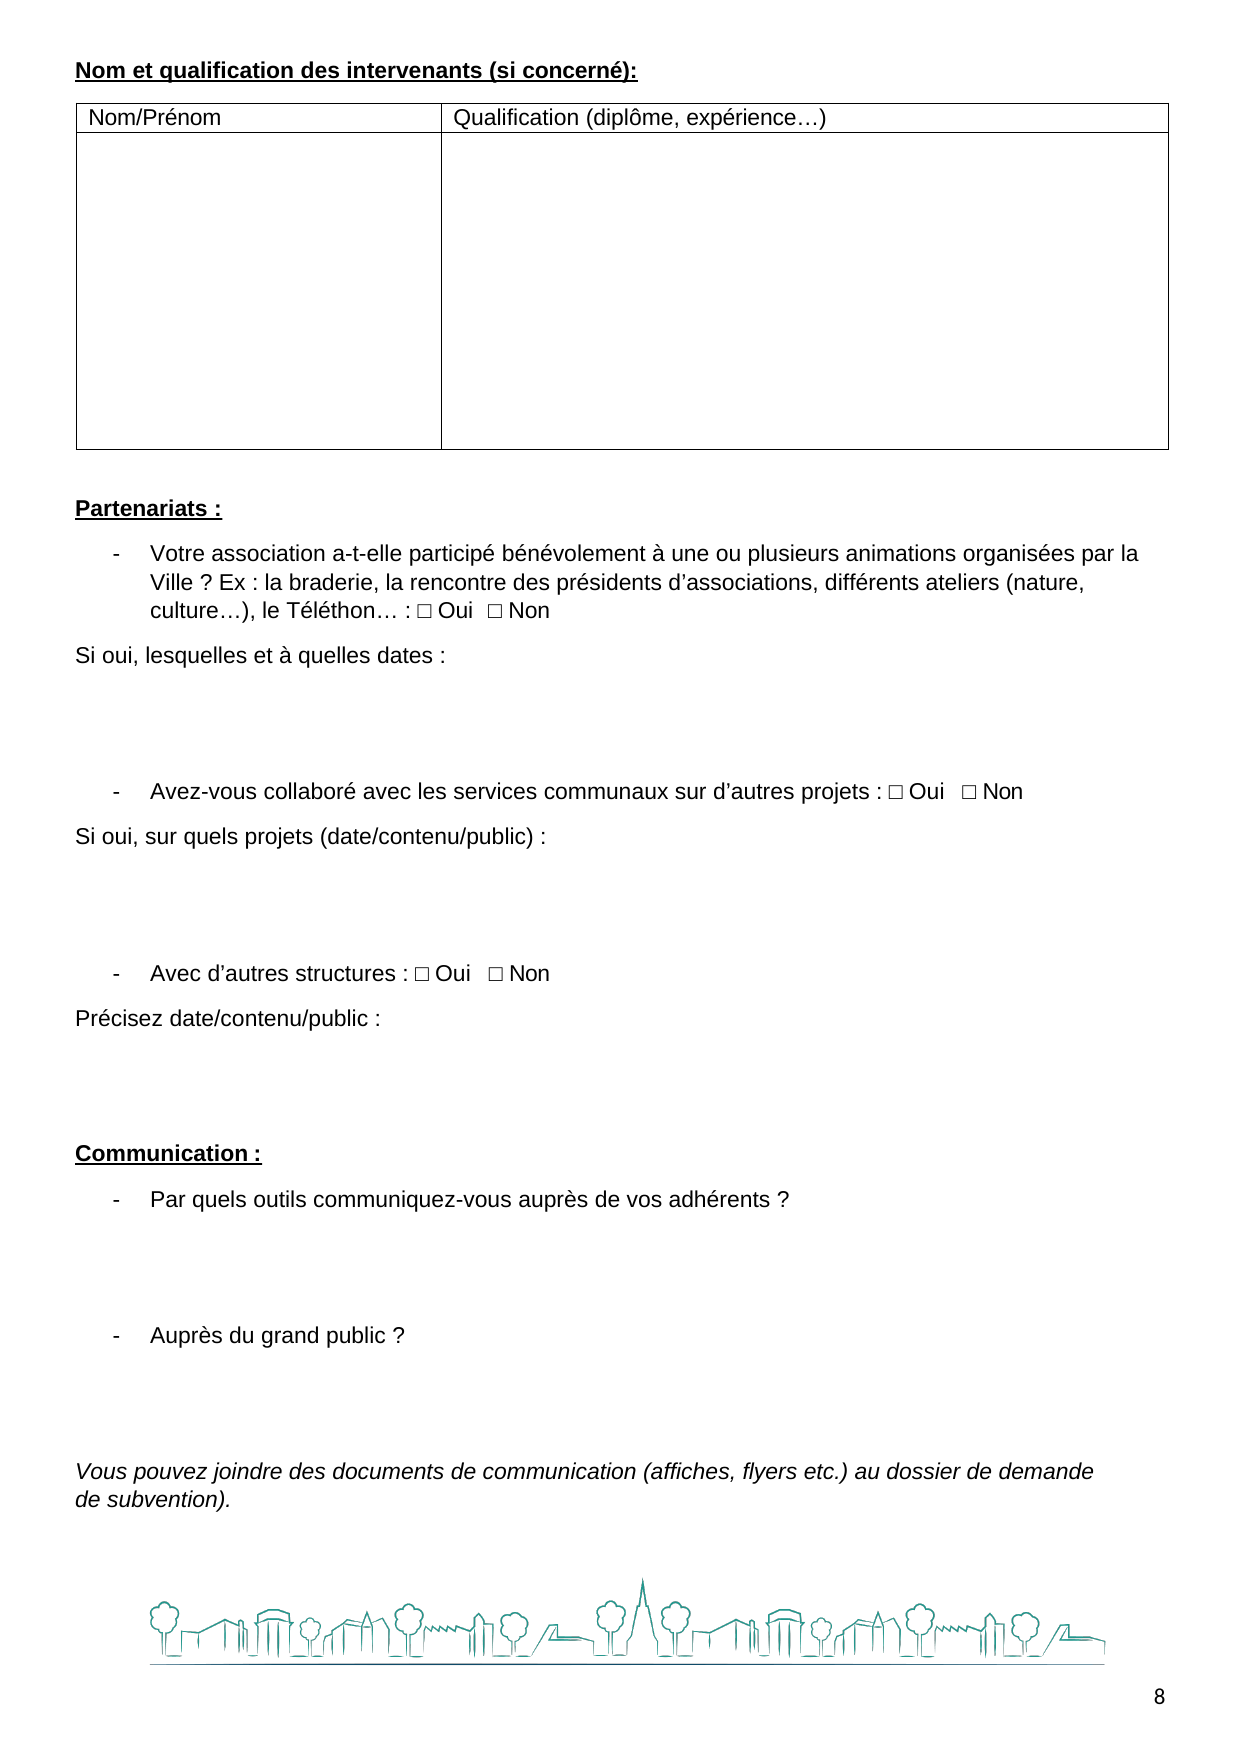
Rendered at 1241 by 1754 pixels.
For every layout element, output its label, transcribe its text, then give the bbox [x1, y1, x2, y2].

text Si oui, lesquelles et à quelles dates : [75, 642, 1211, 668]
text Vous pouvez joindre des documents de communication (affiches, flyers etc.) au dossier de demande de subvention). [75, 1458, 1113, 1512]
text Précisez date/contenu/public : [75, 1005, 1211, 1031]
table_header Nom/Prénom [77, 104, 441, 132]
list Auprès du grand public ? [112, 1322, 1211, 1349]
list Votre association a-t-elle participé bénévolement à une ou plusieurs animations organisées par la Ville ? Ex : la braderie, la rencontre des présidents d’associations, différents ateliers (nature, culture…), le Téléthon… : □ Oui □ Non [112, 540, 1139, 623]
list Avez-vous collaboré avec les services communaux sur d’autres projets : □ Oui □ Non [112, 778, 1211, 804]
table_header Qualification (diplôme, expérience…) [442, 104, 1168, 132]
text Nom et qualification des intervenants (si concerné): [75, 57, 1211, 83]
text Communication : [75, 1140, 1211, 1166]
list Par quels outils communiquez-vous auprès de vos adhérents ? [112, 1186, 1211, 1212]
table_cell [77, 133, 441, 448]
table_cell [442, 133, 1168, 448]
text Si oui, sur quels projets (date/contenu/public) : [75, 823, 1211, 849]
list Avec d’autres structures : □ Oui □ Non [112, 959, 1211, 986]
picture [98, 1536, 1154, 1704]
text Partenariats : [75, 495, 1211, 521]
